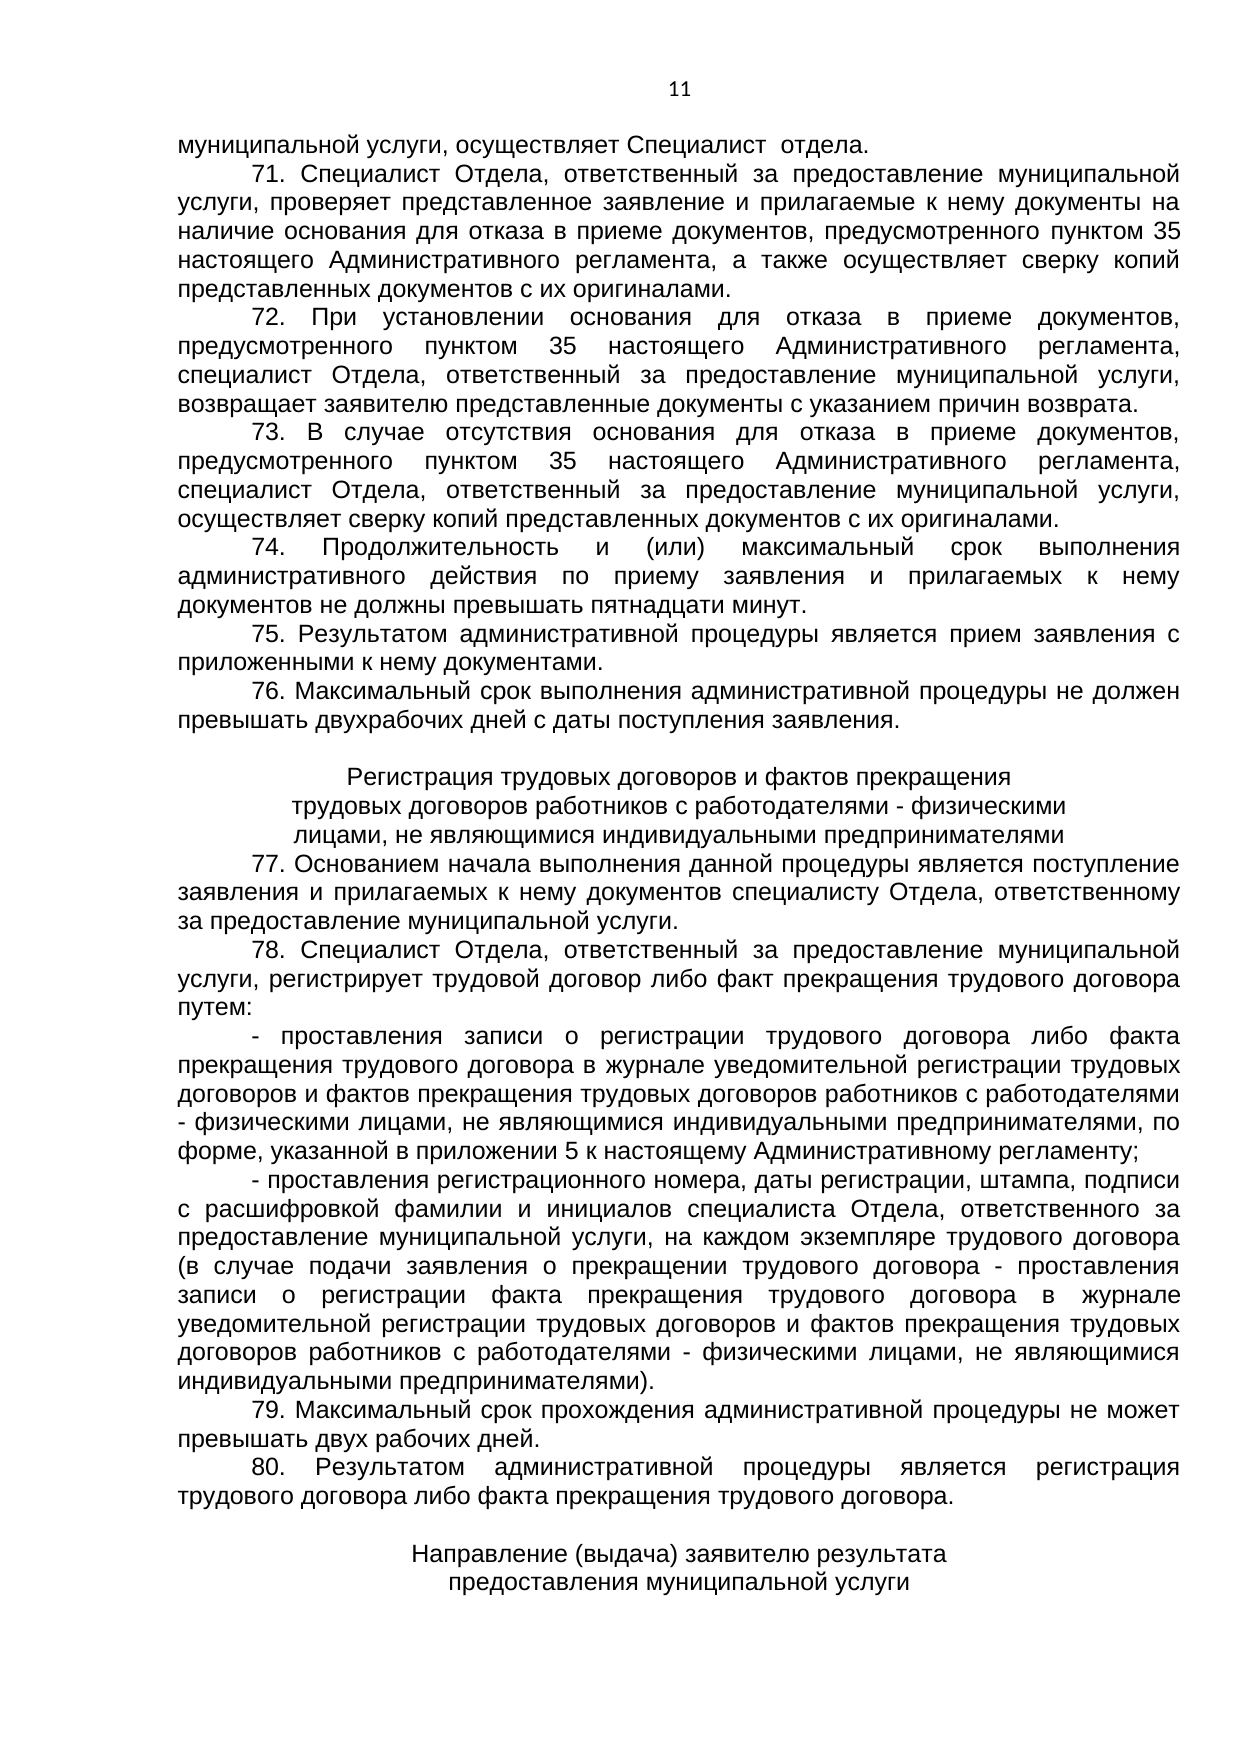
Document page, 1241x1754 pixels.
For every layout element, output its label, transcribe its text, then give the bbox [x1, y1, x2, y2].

text Направление (выдача) заявителю результата [177, 1539, 1181, 1567]
text 78. Специалист Отдела, ответственный за предоставление муниципальной услуги, регистрирует трудовой договор либо факт прекращения трудового договора путем: [177, 935, 1181, 1021]
text предоставления муниципальной услуги [177, 1567, 1181, 1596]
text трудовых договоров работников с работодателями - физическими [177, 791, 1181, 820]
text - проставления регистрационного номера, даты регистрации, штампа, подписи с расшифровкой фамилии и инициалов специалиста Отдела, ответственного за предоставление муниципальной услуги, на каждом экземпляре трудового договора (в случае подачи заявления о прекращении трудового договора - проставления записи о регистрации факта прекращения трудового договора в журнале уведомительной регистрации трудовых договоров и фактов прекращения трудовых договоров работников с работодателями - физическими лицами, не являющимися индивидуальными предпринимателями). [177, 1165, 1181, 1395]
text 77. Основанием начала выполнения данной процедуры является поступление заявления и прилагаемых к нему документов специалисту Отдела, ответственному за предоставление муниципальной услуги. [177, 849, 1181, 935]
text лицами, не являющимися индивидуальными предпринимателями [177, 820, 1181, 849]
text Регистрация трудовых договоров и фактов прекращения [177, 762, 1181, 791]
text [177, 130, 1181, 159]
text 74. Продолжительность и (или) максимальный срок выполнения административного действия по приему заявления и прилагаемых к нему документов не должны превышать пятнадцати минут. [177, 532, 1181, 619]
text 80. Результатом административной процедуры является регистрация трудового договора либо факта прекращения трудового договора. [177, 1452, 1181, 1510]
text 72. При установлении основания для отказа в приеме документов, предусмотренного пунктом 35 настоящего Административного регламента, специалист Отдела, ответственный за предоставление муниципальной услуги, возвращает заявителю представленные документы с указанием причин возврата. [177, 302, 1181, 417]
text 75. Результатом административной процедуры является прием заявления с приложенными к нему документами. [177, 619, 1181, 676]
text 71. Специалист Отдела, ответственный за предоставление муниципальной услуги, проверяет представленное заявление и прилагаемые к нему документы на наличие основания для отказа в приеме документов, предусмотренного пунктом 35 настоящего Административного регламента, а также осуществляет сверку копий представленных документов с их оригиналами. [177, 159, 1181, 302]
text - проставления записи о регистрации трудового договора либо факта прекращения трудового договора в журнале уведомительной регистрации трудовых договоров и фактов прекращения трудовых договоров работников с работодателями - физическими лицами, не являющимися индивидуальными предпринимателями, по форме, указанной в приложении 5 к настоящему Административному регламенту; [177, 1021, 1181, 1165]
text 79. Максимальный срок прохождения административной процедуры не может превышать двух рабочих дней. [177, 1395, 1181, 1452]
text 76. Максимальный срок выполнения административной процедуры не должен превышать двухрабочих дней с даты поступления заявления. [177, 676, 1181, 734]
text 73. В случае отсутствия основания для отказа в приеме документов, предусмотренного пунктом 35 настоящего Административного регламента, специалист Отдела, ответственный за предоставление муниципальной услуги, осуществляет сверку копий представленных документов с их оригиналами. [177, 417, 1181, 532]
